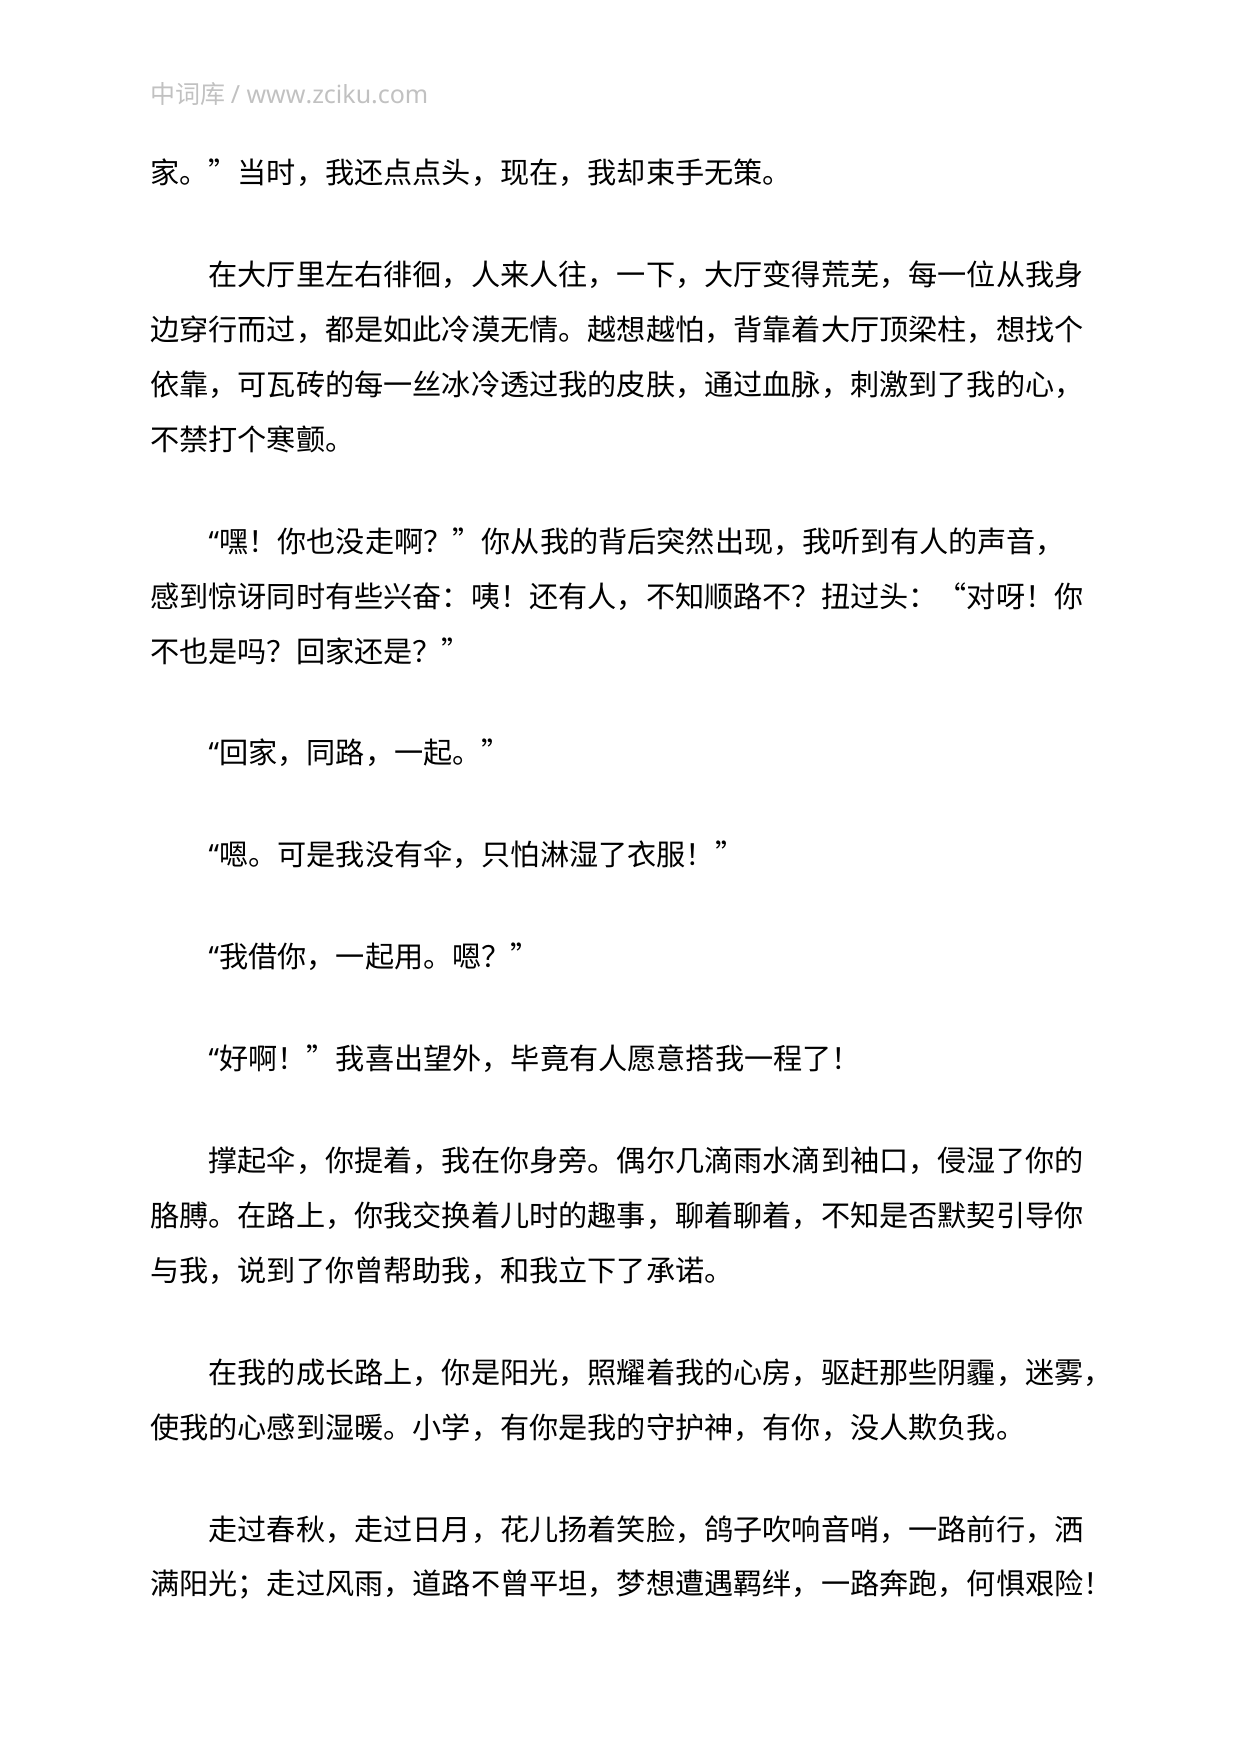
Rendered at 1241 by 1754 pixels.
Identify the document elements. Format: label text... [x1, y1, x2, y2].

text 在大厅里左右徘徊，人来人往，一下，大厅变得荒芜，每一位从我身边穿行而过，都是如此冷漠无情。越想越怕，背靠着大厅顶梁柱，想找个依靠，可瓦砖的每一丝冰冷透过我的皮肤，通过血脉，刺激到了我的心，不禁打个寒颤。 [150, 252, 1090, 459]
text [150, 150, 1090, 192]
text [150, 1506, 1090, 1603]
text 撑起伞，你提着，我在你身旁。偶尔几滴雨水滴到袖口，侵湿了你的胳膊。在路上，你我交换着儿时的趣事，聊着聊着，不知是否默契引导你与我，说到了你曾帮助我，和我立下了承诺。 [150, 1138, 1090, 1290]
text 在我的成长路上，你是阳光，照耀着我的心房，驱赶那些阴霾，迷雾，使我的心感到湿暖。小学，有你是我的守护神，有你，没人欺负我。 [150, 1349, 1090, 1447]
text “回家，同路，一起。” [150, 730, 1090, 772]
text “嘿！你也没走啊？”你从我的背后突然出现，我听到有人的声音，感到惊讶同时有些兴奋：咦！还有人，不知顺路不？扭过头：“对呀！你不也是吗？回家还是？” [150, 518, 1090, 670]
text “好啊！”我喜出望外，毕竟有人愿意搭我一程了！ [150, 1036, 1090, 1078]
text “我借你，一起用。嗯？” [150, 934, 1090, 976]
text “嗯。可是我没有伞，只怕淋湿了衣服！” [150, 832, 1090, 874]
